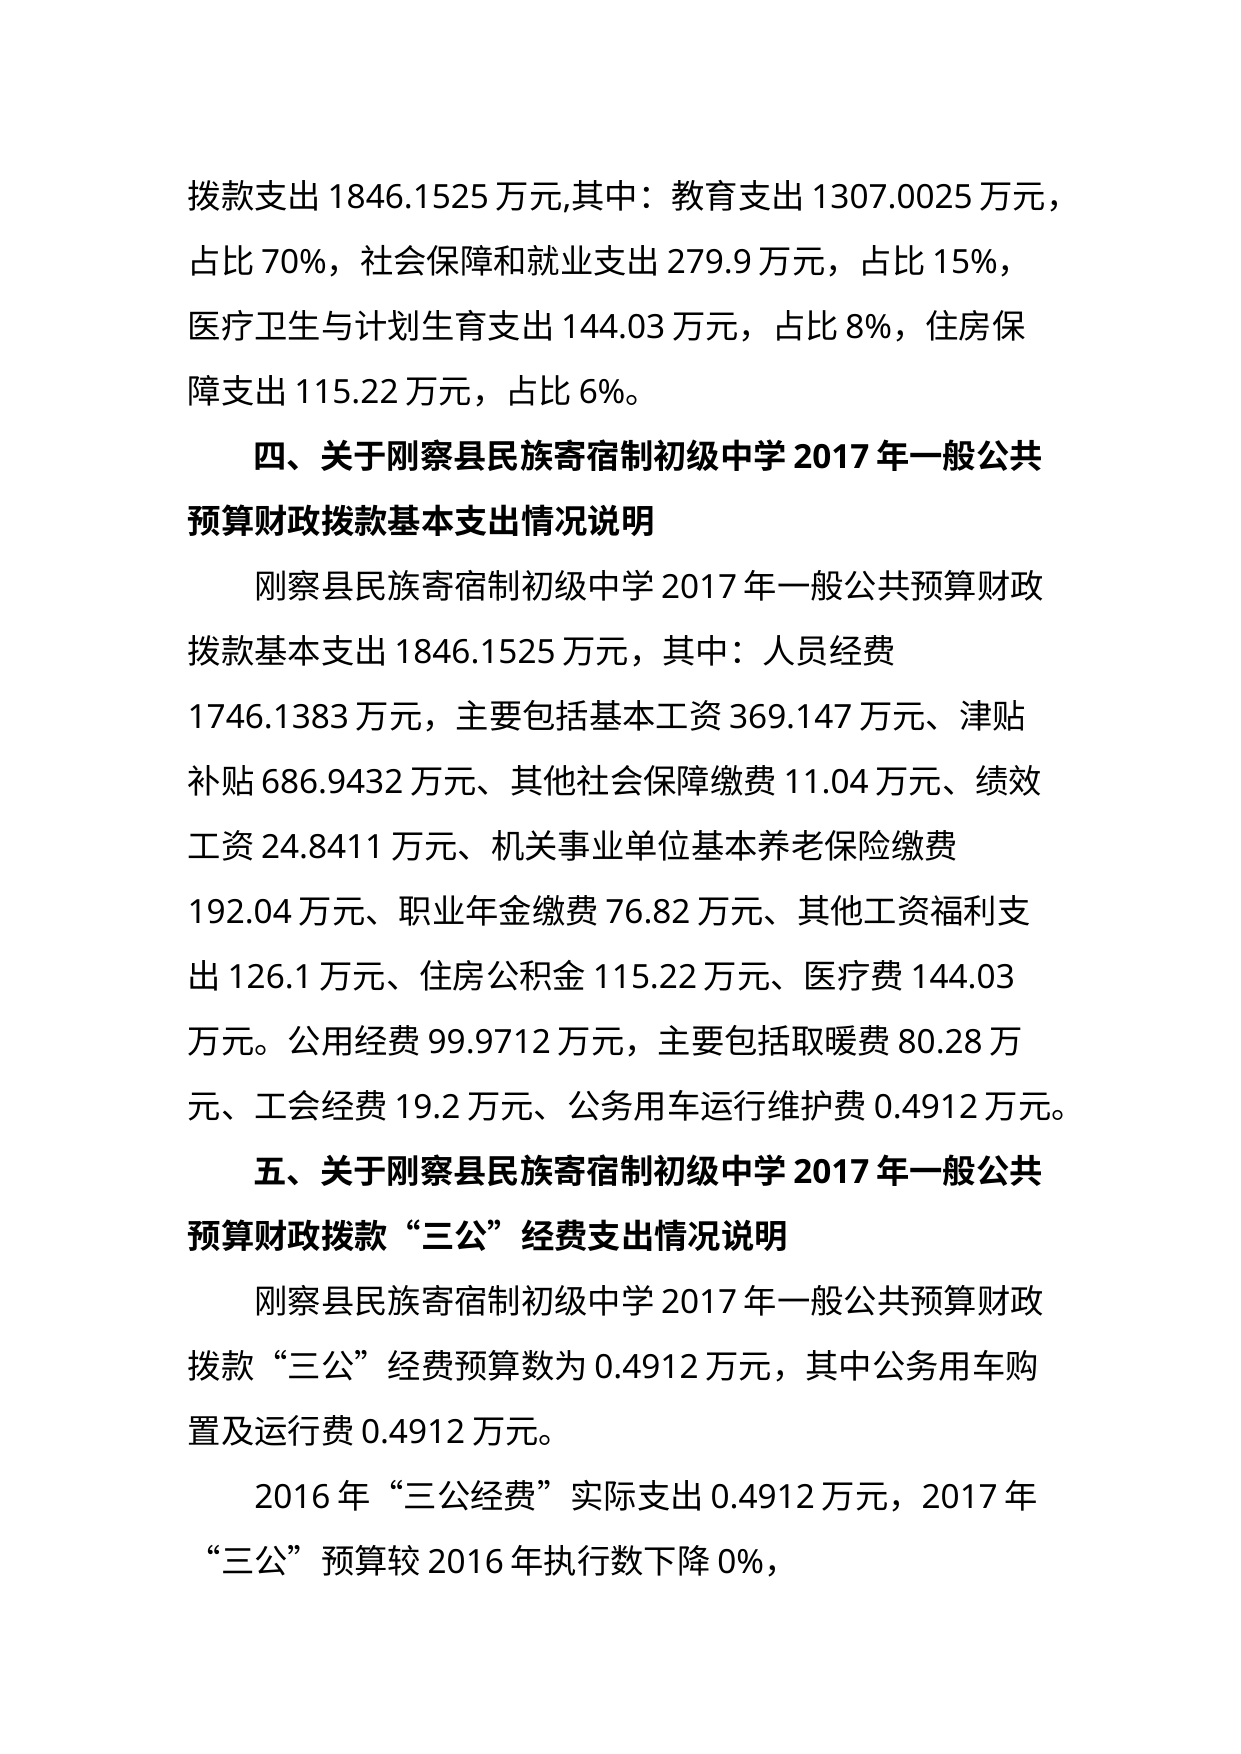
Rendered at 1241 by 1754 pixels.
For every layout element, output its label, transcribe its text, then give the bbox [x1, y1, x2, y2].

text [187, 162, 1053, 422]
text 刚察县民族寄宿制初级中学2017年一般公共预算财政拨款基本支出1846.1525万元，其中：人员经费1746.1383万元，主要包括基本工资369.147万元、津贴补贴686.9432万元、其他社会保障缴费11.04万元、绩效工资24.8411万元、机关事业单位基本养老保险缴费192.04万元、职业年金缴费76.82万元、其他工资福利支出126.1万元、住房公积金115.22万元、医疗费144.03万元。公用经费99.9712万元，主要包括取暖费80.28万元、工会经费19.2万元、公务用车运行维护费0.4912万元。 [187, 552, 1053, 1137]
text 2016年“三公经费”实际支出0.4912万元，2017年“三公”预算较2016年执行数下降0%， [187, 1462, 1053, 1592]
text 刚察县民族寄宿制初级中学2017年一般公共预算财政拨款“三公”经费预算数为0.4912万元，其中公务用车购置及运行费0.4912万元。 [187, 1267, 1053, 1462]
text 四、关于刚察县民族寄宿制初级中学2017年一般公共预算财政拨款基本支出情况说明 [187, 422, 1053, 552]
text 五、关于刚察县民族寄宿制初级中学2017年一般公共预算财政拨款“三公”经费支出情况说明 [187, 1137, 1053, 1267]
